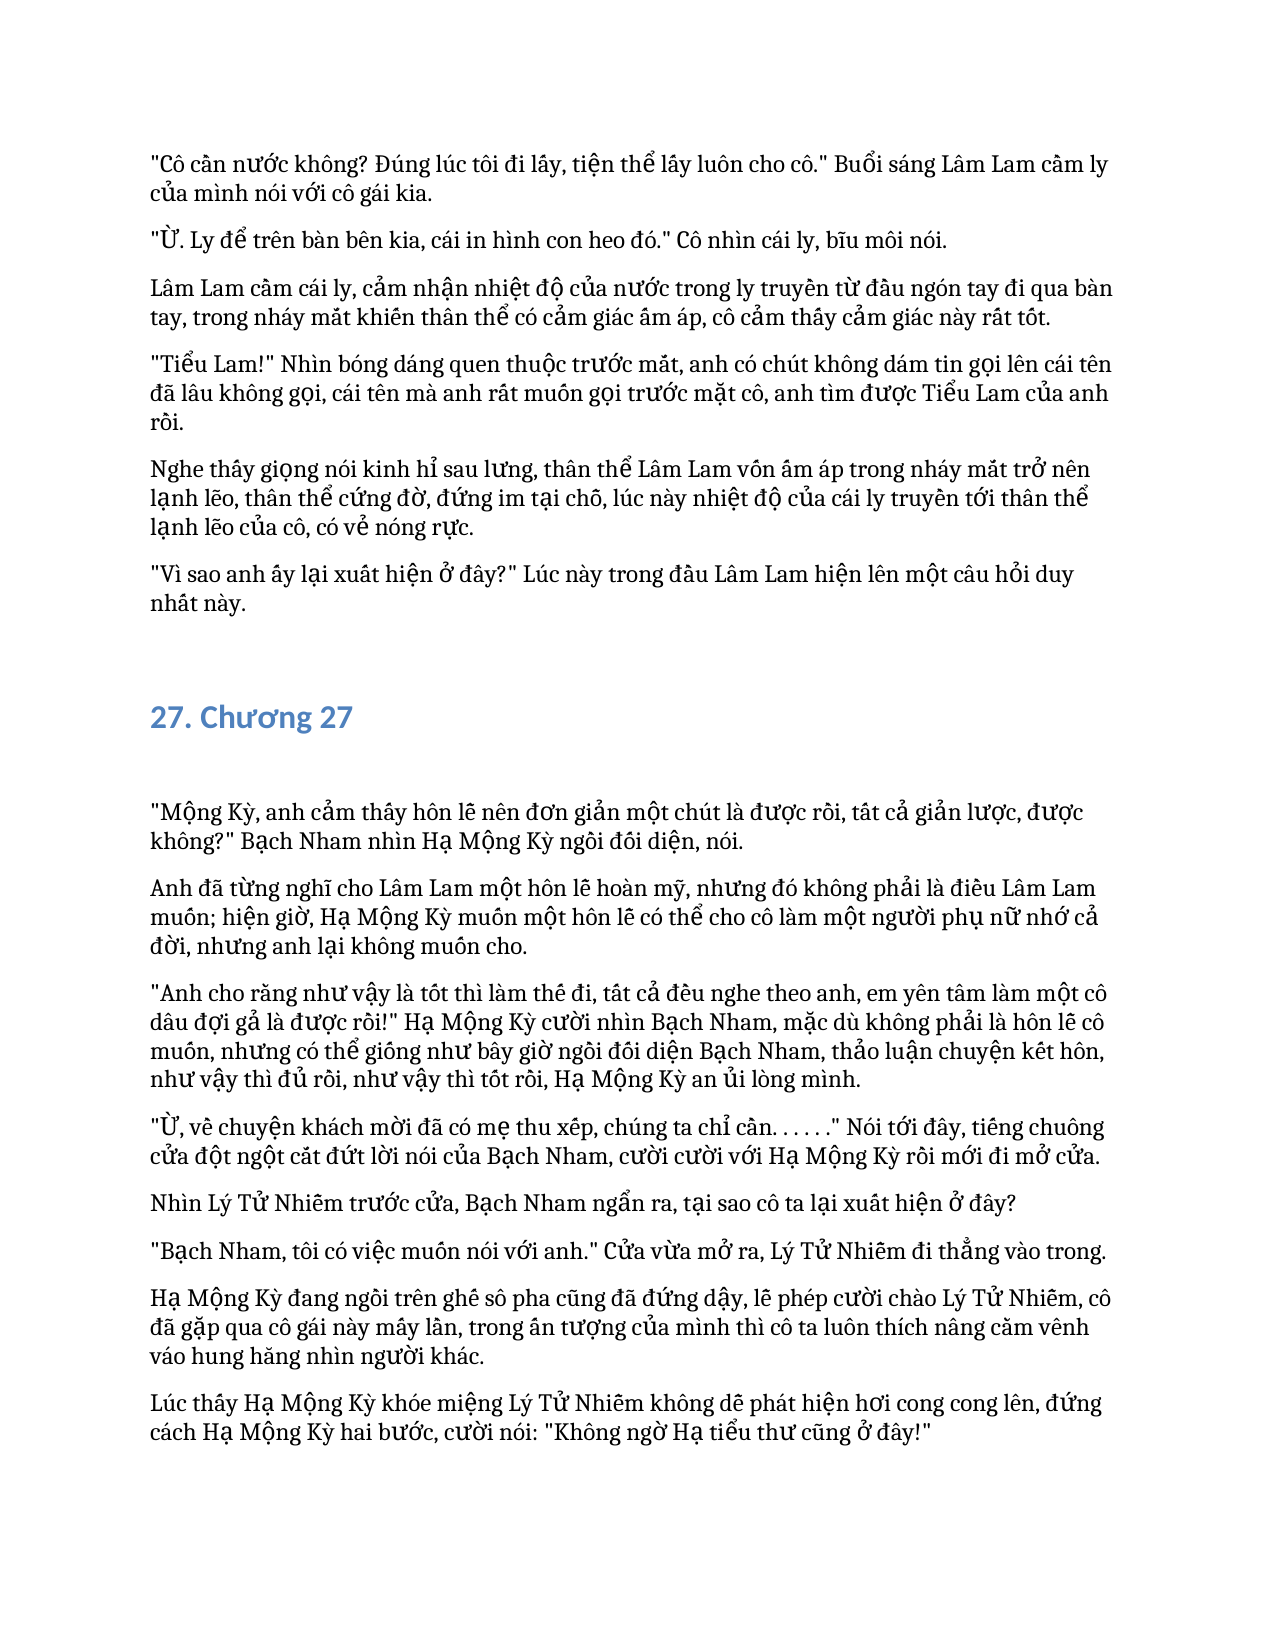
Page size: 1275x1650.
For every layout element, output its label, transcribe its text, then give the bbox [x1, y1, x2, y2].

text "Cô cần nước không? Đúng lúc tôi đi lấy, tiện thể lấy luôn cho cô." Buổi sáng Lâm Lam cầm ly của mình nói với cô gái kia. [150, 150, 1125, 207]
text Nghe thấy giọng nói kinh hỉ sau lưng, thân thể Lâm Lam vốn ấm áp trong nháy mắt trở nên lạnh lẽo, thân thể cứng đờ, đứng im tại chỗ, lúc này nhiệt độ của cái ly truyền tới thân thể lạnh lẽo của cô, có vẻ nóng rực. [150, 455, 1125, 541]
text "Bạch Nham, tôi có việc muốn nói với anh." Cửa vừa mở ra, Lý Tử Nhiễm đi thẳng vào trong. [150, 1237, 1125, 1265]
text Hạ Mộng Kỳ đang ngồi trên ghế sô pha cũng đã đứng dậy, lễ phép cười chào Lý Tử Nhiễm, cô đã gặp qua cô gái này mấy lần, trong ấn tượng của mình thì cô ta luôn thích nâng cằm vênh váo hung hăng nhìn người khác. [150, 1284, 1125, 1370]
text Lúc thấy Hạ Mộng Kỳ khóe miệng Lý Tử Nhiễm không dễ phát hiện hơi cong cong lên, đứng cách Hạ Mộng Kỳ hai bước, cười nói: "Không ngờ Hạ tiểu thư cũng ở đây!" [150, 1389, 1125, 1447]
text Nhìn Lý Tử Nhiễm trước cửa, Bạch Nham ngẩn ra, tại sao cô ta lại xuất hiện ở đây? [150, 1189, 1125, 1218]
text "Ừ, về chuyện khách mời đã có mẹ thu xếp, chúng ta chỉ cần. . . . . ." Nói tới đây, tiếng chuông cửa đột ngột cắt đứt lời nói của Bạch Nham, cười cười với Hạ Mộng Kỳ rồi mới đi mở cửa. [150, 1113, 1125, 1170]
text "Anh cho rằng như vậy là tốt thì làm thế đi, tất cả đều nghe theo anh, em yên tâm làm một cô dâu đợi gả là được rồi!" Hạ Mộng Kỳ cười nhìn Bạch Nham, mặc dù không phải là hôn lễ cô muốn, nhưng có thể giống như bây giờ ngồi đối diện Bạch Nham, thảo luận chuyện kết hôn, như vậy thì đủ rồi, như vậy thì tốt rồi, Hạ Mộng Kỳ an ủi lòng mình. [150, 979, 1125, 1094]
text "Ừ. Ly để trên bàn bên kia, cái in hình con heo đó." Cô nhìn cái ly, bĩu môi nói. [150, 226, 1125, 255]
subtitle 27. Chương 27 [150, 696, 1125, 737]
text Anh đã từng nghĩ cho Lâm Lam một hôn lễ hoàn mỹ, nhưng đó không phải là điều Lâm Lam muốn; hiện giờ, Hạ Mộng Kỳ muốn một hôn lễ có thể cho cô làm một người phụ nữ nhớ cả đời, nhưng anh lại không muốn cho. [150, 874, 1125, 960]
text "Tiểu Lam!" Nhìn bóng dáng quen thuộc trước mắt, anh có chút không dám tin gọi lên cái tên đã lâu không gọi, cái tên mà anh rất muốn gọi trước mặt cô, anh tìm được Tiểu Lam của anh rồi. [150, 350, 1125, 436]
text "Mộng Kỳ, anh cảm thấy hôn lễ nên đơn giản một chút là được rồi, tất cả giản lược, được không?" Bạch Nham nhìn Hạ Mộng Kỳ ngồi đối diện, nói. [150, 740, 1125, 855]
text "Vì sao anh ấy lại xuất hiện ở đây?" Lúc này trong đầu Lâm Lam hiện lên một câu hỏi duy nhất này. [150, 560, 1125, 675]
text Lâm Lam cầm cái ly, cảm nhận nhiệt độ của nước trong ly truyền từ đầu ngón tay đi qua bàn tay, trong nháy mắt khiến thân thể có cảm giác ấm áp, cô cảm thấy cảm giác này rất tốt. [150, 274, 1125, 331]
